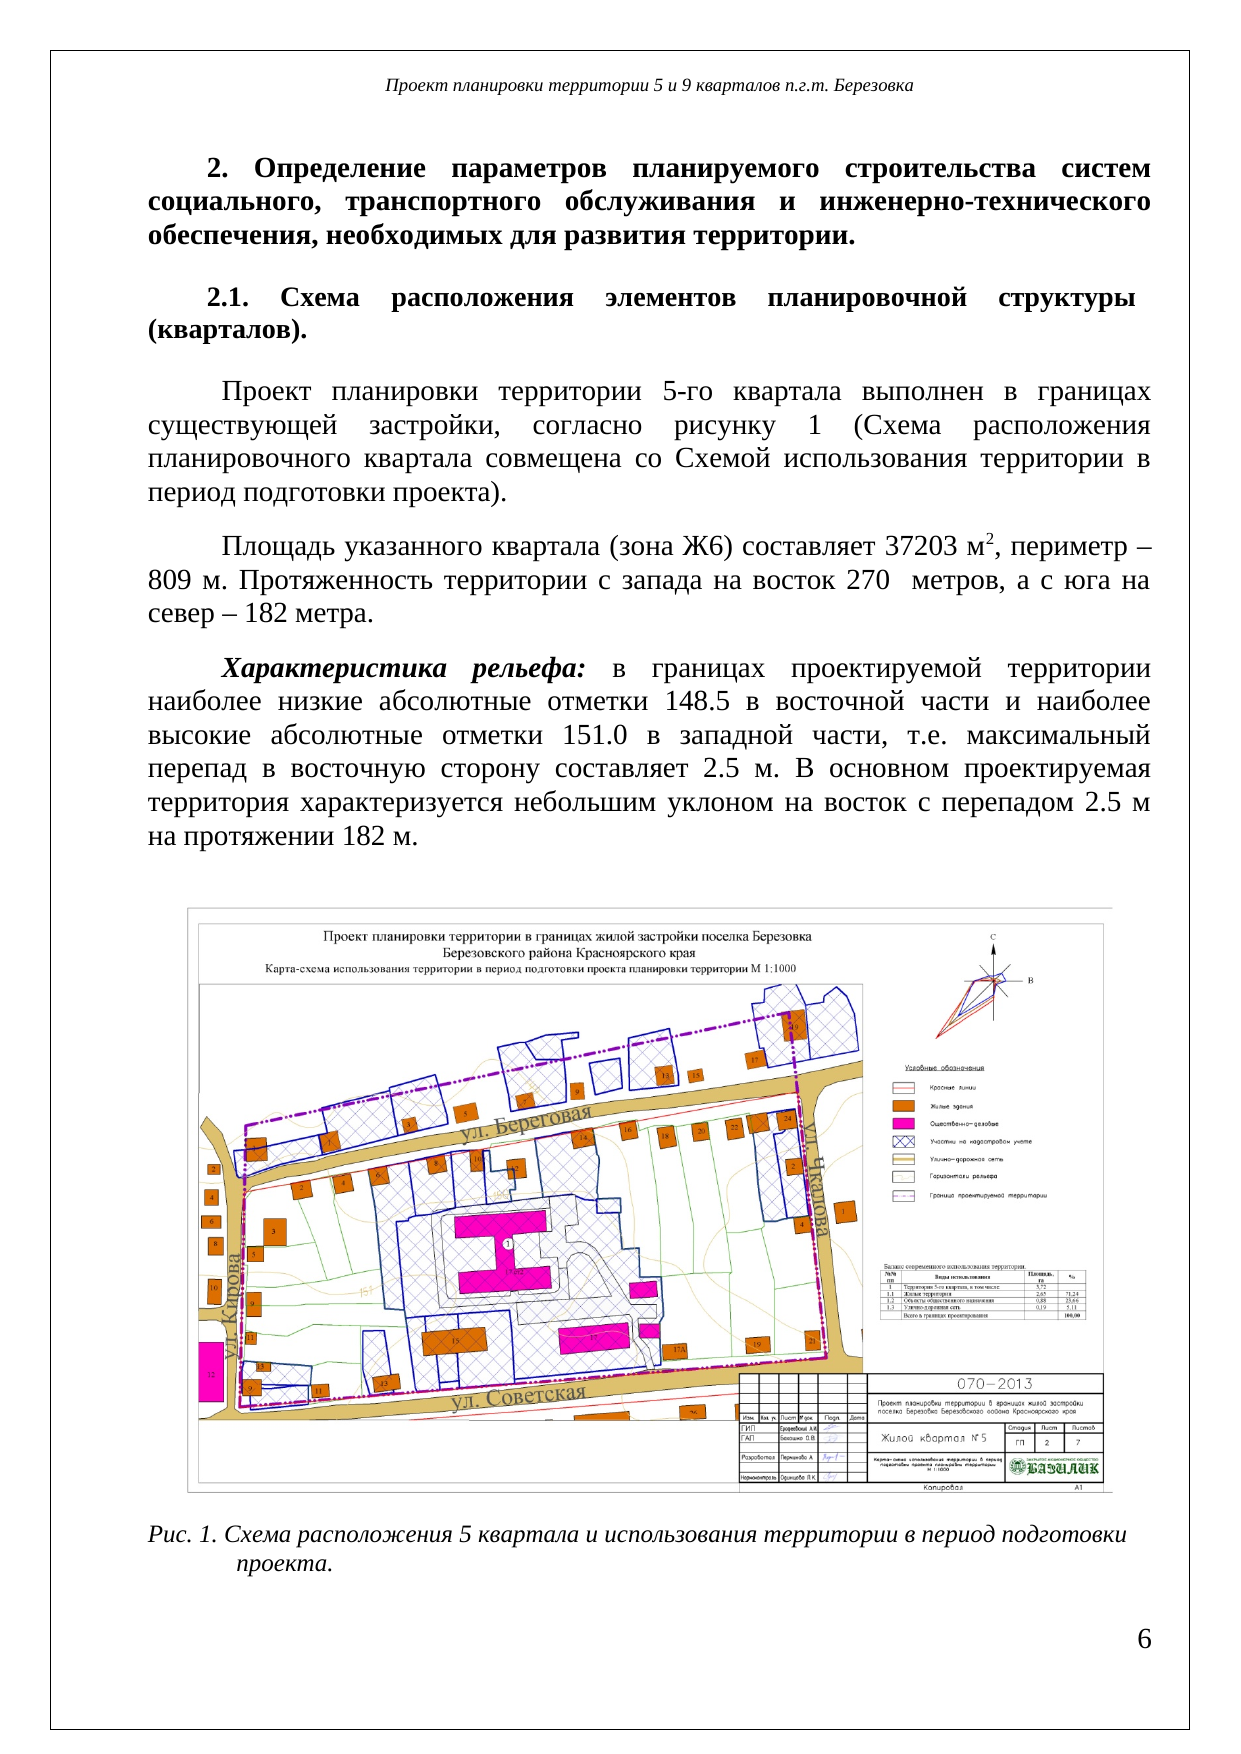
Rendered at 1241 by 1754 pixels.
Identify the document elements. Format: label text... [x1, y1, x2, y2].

text Характеристика рельефа: в границах проектируемой территории наиболее низкие абсолютные отметки 148.5 в восточной части и наиболее высокие абсолютные отметки 151.0 в западной части, т.е. максимальный перепад в восточную сторону составляет 2.5 м. В основном проектируемая территория характеризуется небольшим уклоном на восток с перепадом 2.5 м на протяжении 182 м. [148, 650, 1152, 851]
subtitle 2.1. Схема расположения элементов планировочной структуры (кварталов). [148, 279, 1136, 344]
picture [181, 872, 1118, 1499]
subtitle 2. Определение параметров планируемого строительства систем социального, транспортного обслуживания и инженерно-технического обеспечения, необходимых для развития территории. [148, 150, 1152, 250]
text Площадь указанного квартала (зона Ж6) составляет 37203 м2, периметр – 809 м. Протяженность территории с запада на восток 270 метров, а с юга на север – 182 метра. [148, 528, 1152, 629]
text Рис. 1. Схема расположения 5 квартала и использования территории в период подготовки проекта. [148, 1519, 1152, 1576]
text Проект планировки территории 5-го квартала выполнен в границах существующей застройки, согласно рисунку 1 (Схема расположения планировочного квартала совмещена со Схемой использования территории в период подготовки проекта). [148, 373, 1152, 508]
